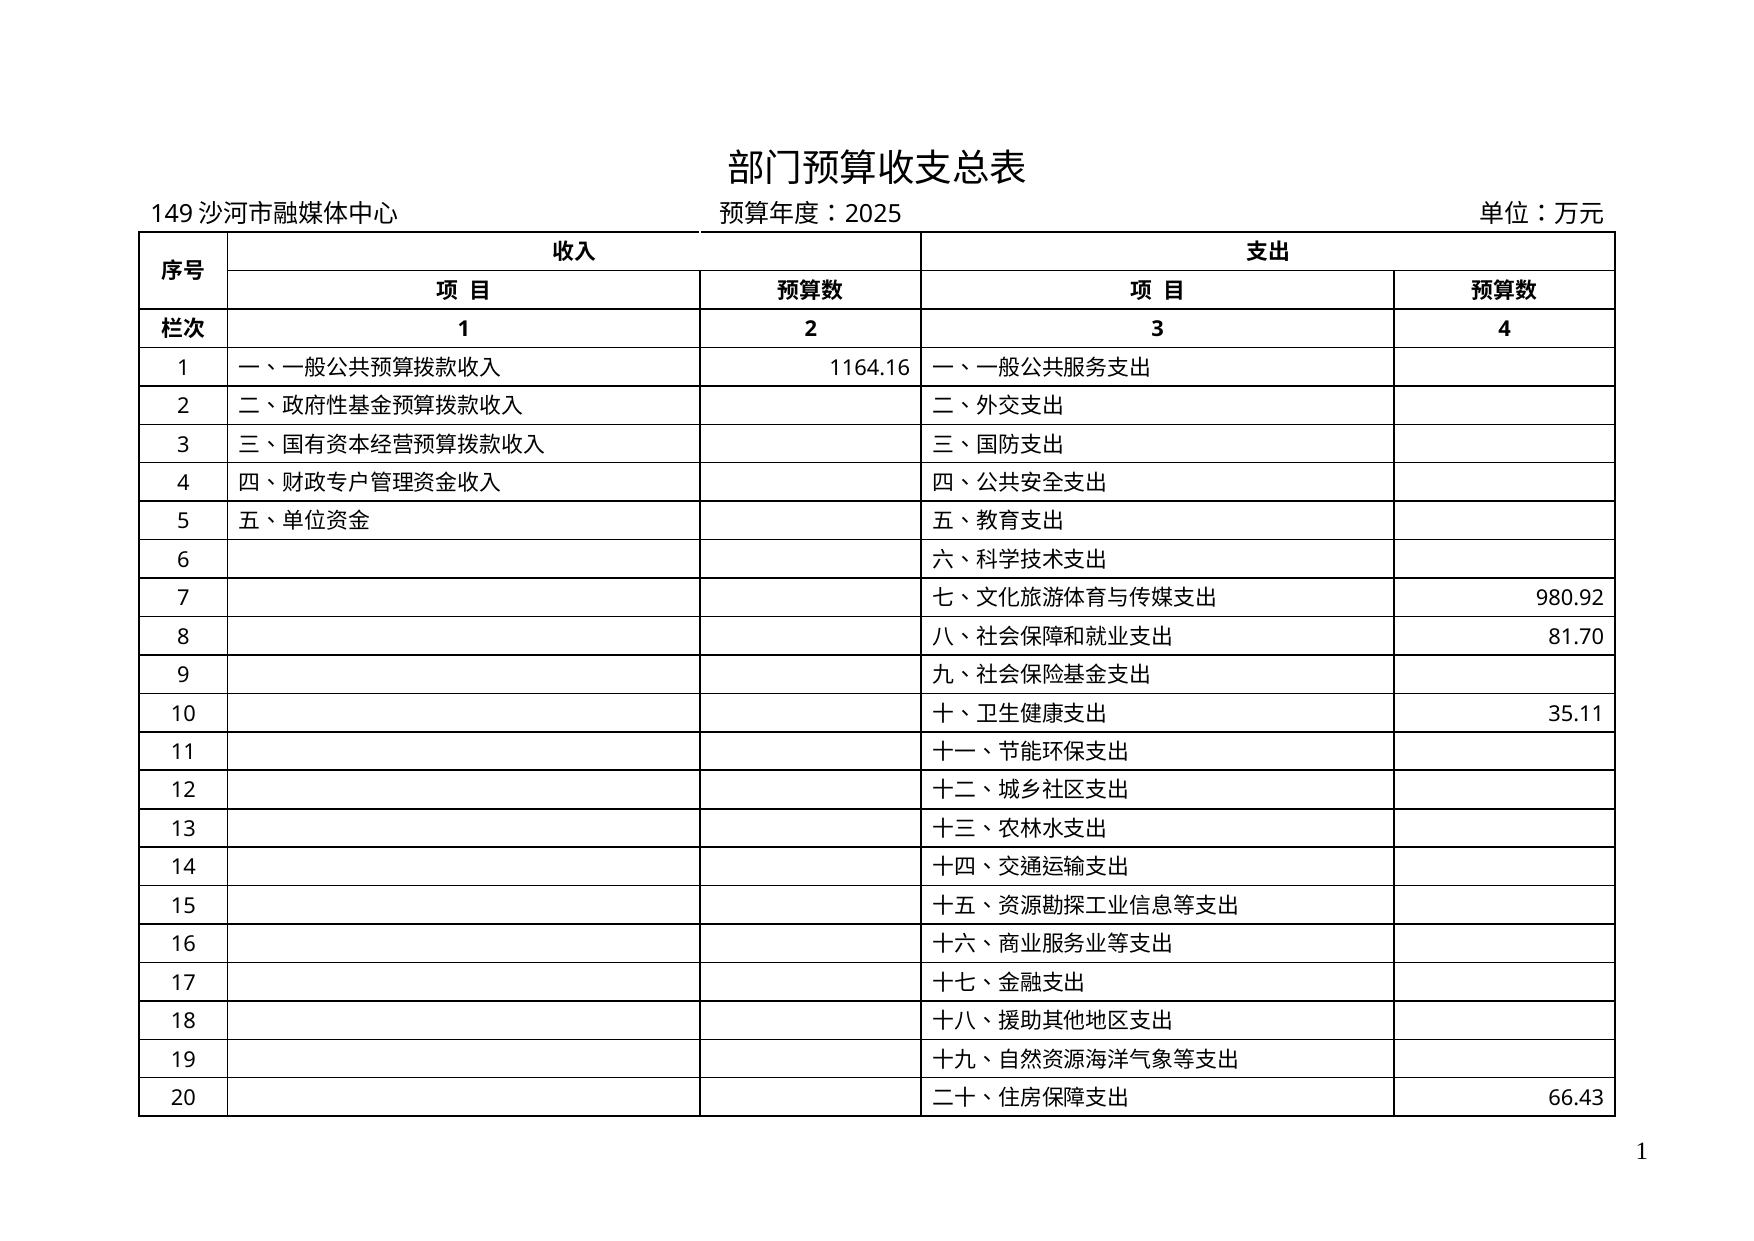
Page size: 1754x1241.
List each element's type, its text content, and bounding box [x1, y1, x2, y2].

table_cell [701, 886, 920, 923]
table_cell [701, 579, 920, 616]
table_cell 十四、交通运输支出 [922, 848, 1393, 885]
table_cell [228, 963, 699, 1000]
table_cell [228, 1002, 699, 1038]
table_cell [1395, 463, 1614, 500]
text 部门预算收支总表 [106, 142, 1648, 193]
table_cell [1395, 771, 1614, 808]
table_cell [701, 733, 920, 769]
table_cell 7 [140, 579, 227, 616]
table_header 149沙河市融媒体中心 [140, 195, 699, 231]
table_cell 五、教育支出 [922, 502, 1393, 539]
table_cell [228, 1040, 699, 1077]
table_cell 八、社会保障和就业支出 [922, 617, 1393, 654]
table_cell [701, 617, 920, 654]
table_cell 二、政府性基金预算拨款收入 [228, 387, 699, 423]
table_cell 2 [701, 310, 920, 347]
table_cell [701, 771, 920, 808]
table_cell [228, 579, 699, 616]
table_cell [701, 502, 920, 539]
table_cell [1395, 348, 1614, 385]
table_cell [228, 771, 699, 808]
table_cell [1395, 425, 1614, 462]
table_cell 十八、援助其他地区支出 [922, 1002, 1393, 1038]
table_cell 十、卫生健康支出 [922, 694, 1393, 731]
table_cell 5 [140, 502, 227, 539]
table_cell [1395, 656, 1614, 692]
table_cell 16 [140, 925, 227, 962]
table_cell [701, 387, 920, 423]
table_cell [228, 1078, 699, 1115]
table_cell 三、国有资本经营预算拨款收入 [228, 425, 699, 462]
table_cell [228, 733, 699, 769]
table_header 预算年度：2025 [701, 195, 920, 231]
table_cell 15 [140, 886, 227, 923]
table_cell [701, 925, 920, 962]
table_cell 11 [140, 733, 227, 769]
table_cell 980.92 [1395, 579, 1614, 616]
table_cell [1395, 810, 1614, 846]
table_cell 4 [1395, 310, 1614, 347]
table_cell [228, 886, 699, 923]
table_cell [701, 540, 920, 577]
table_cell [228, 925, 699, 962]
table_cell 2 [140, 387, 227, 423]
table_cell 五、单位资金 [228, 502, 699, 539]
table_cell [701, 810, 920, 846]
table_cell 十七、金融支出 [922, 963, 1393, 1000]
table_cell [701, 463, 920, 500]
table_cell 13 [140, 810, 227, 846]
table_cell [1395, 1002, 1614, 1038]
table_cell 六、科学技术支出 [922, 540, 1393, 577]
table_cell 17 [140, 963, 227, 1000]
table_cell [228, 694, 699, 731]
table_cell [1395, 540, 1614, 577]
table_cell 3 [140, 425, 227, 462]
table_cell [1395, 733, 1614, 769]
table_cell 三、国防支出 [922, 425, 1393, 462]
table_cell 81.70 [1395, 617, 1614, 654]
table_cell 9 [140, 656, 227, 692]
table_cell 35.11 [1395, 694, 1614, 731]
table_cell [228, 810, 699, 846]
table_cell [701, 694, 920, 731]
table_cell [701, 1002, 920, 1038]
table_cell 3 [922, 310, 1393, 347]
table_cell [1395, 848, 1614, 885]
table_cell 1 [228, 310, 699, 347]
table_cell 十三、农林水支出 [922, 810, 1393, 846]
table_cell [1395, 925, 1614, 962]
table_cell 收入 [228, 233, 920, 270]
table_cell 8 [140, 617, 227, 654]
table_cell 6 [140, 540, 227, 577]
table_cell 19 [140, 1040, 227, 1077]
table_cell 四、财政专户管理资金收入 [228, 463, 699, 500]
table_cell 项 目 [922, 271, 1393, 308]
table_cell 七、文化旅游体育与传媒支出 [922, 579, 1393, 616]
table_cell [1395, 886, 1614, 923]
table_cell [228, 540, 699, 577]
table_cell [701, 656, 920, 692]
table_cell 九、社会保险基金支出 [922, 656, 1393, 692]
table_cell 10 [140, 694, 227, 731]
table_cell 14 [140, 848, 227, 885]
table_cell 一、一般公共服务支出 [922, 348, 1393, 385]
table_cell 预算数 [1395, 271, 1614, 308]
table_cell 一、一般公共预算拨款收入 [228, 348, 699, 385]
table_cell 项 目 [228, 271, 699, 308]
table_cell 十五、资源勘探工业信息等支出 [922, 886, 1393, 923]
table_cell [701, 963, 920, 1000]
table_cell 预算数 [701, 271, 920, 308]
table_cell 栏次 [140, 310, 227, 347]
table_header 单位：万元 [922, 195, 1614, 231]
table_cell 二、外交支出 [922, 387, 1393, 423]
table_cell [228, 617, 699, 654]
table_cell [701, 848, 920, 885]
table_cell 4 [140, 463, 227, 500]
table_cell [701, 1040, 920, 1077]
table_cell 四、公共安全支出 [922, 463, 1393, 500]
table_cell 1164.16 [701, 348, 920, 385]
table_cell 十六、商业服务业等支出 [922, 925, 1393, 962]
table_cell 二十、住房保障支出 [922, 1078, 1393, 1115]
table_cell 12 [140, 771, 227, 808]
table_cell [1395, 502, 1614, 539]
table_cell [701, 1078, 920, 1115]
table_cell [228, 848, 699, 885]
table_cell [701, 425, 920, 462]
table_cell 支出 [922, 233, 1614, 270]
table_cell [228, 656, 699, 692]
table_cell [1395, 963, 1614, 1000]
table_cell [1395, 1040, 1614, 1077]
table_cell 66.43 [1395, 1078, 1614, 1115]
table_cell 20 [140, 1078, 227, 1115]
table_cell 18 [140, 1002, 227, 1038]
table_cell 十二、城乡社区支出 [922, 771, 1393, 808]
table_cell [1395, 387, 1614, 423]
table_cell 1 [140, 348, 227, 385]
table_cell 十一、节能环保支出 [922, 733, 1393, 769]
table_cell 序号 [140, 233, 227, 308]
table_cell 十九、自然资源海洋气象等支出 [922, 1040, 1393, 1077]
